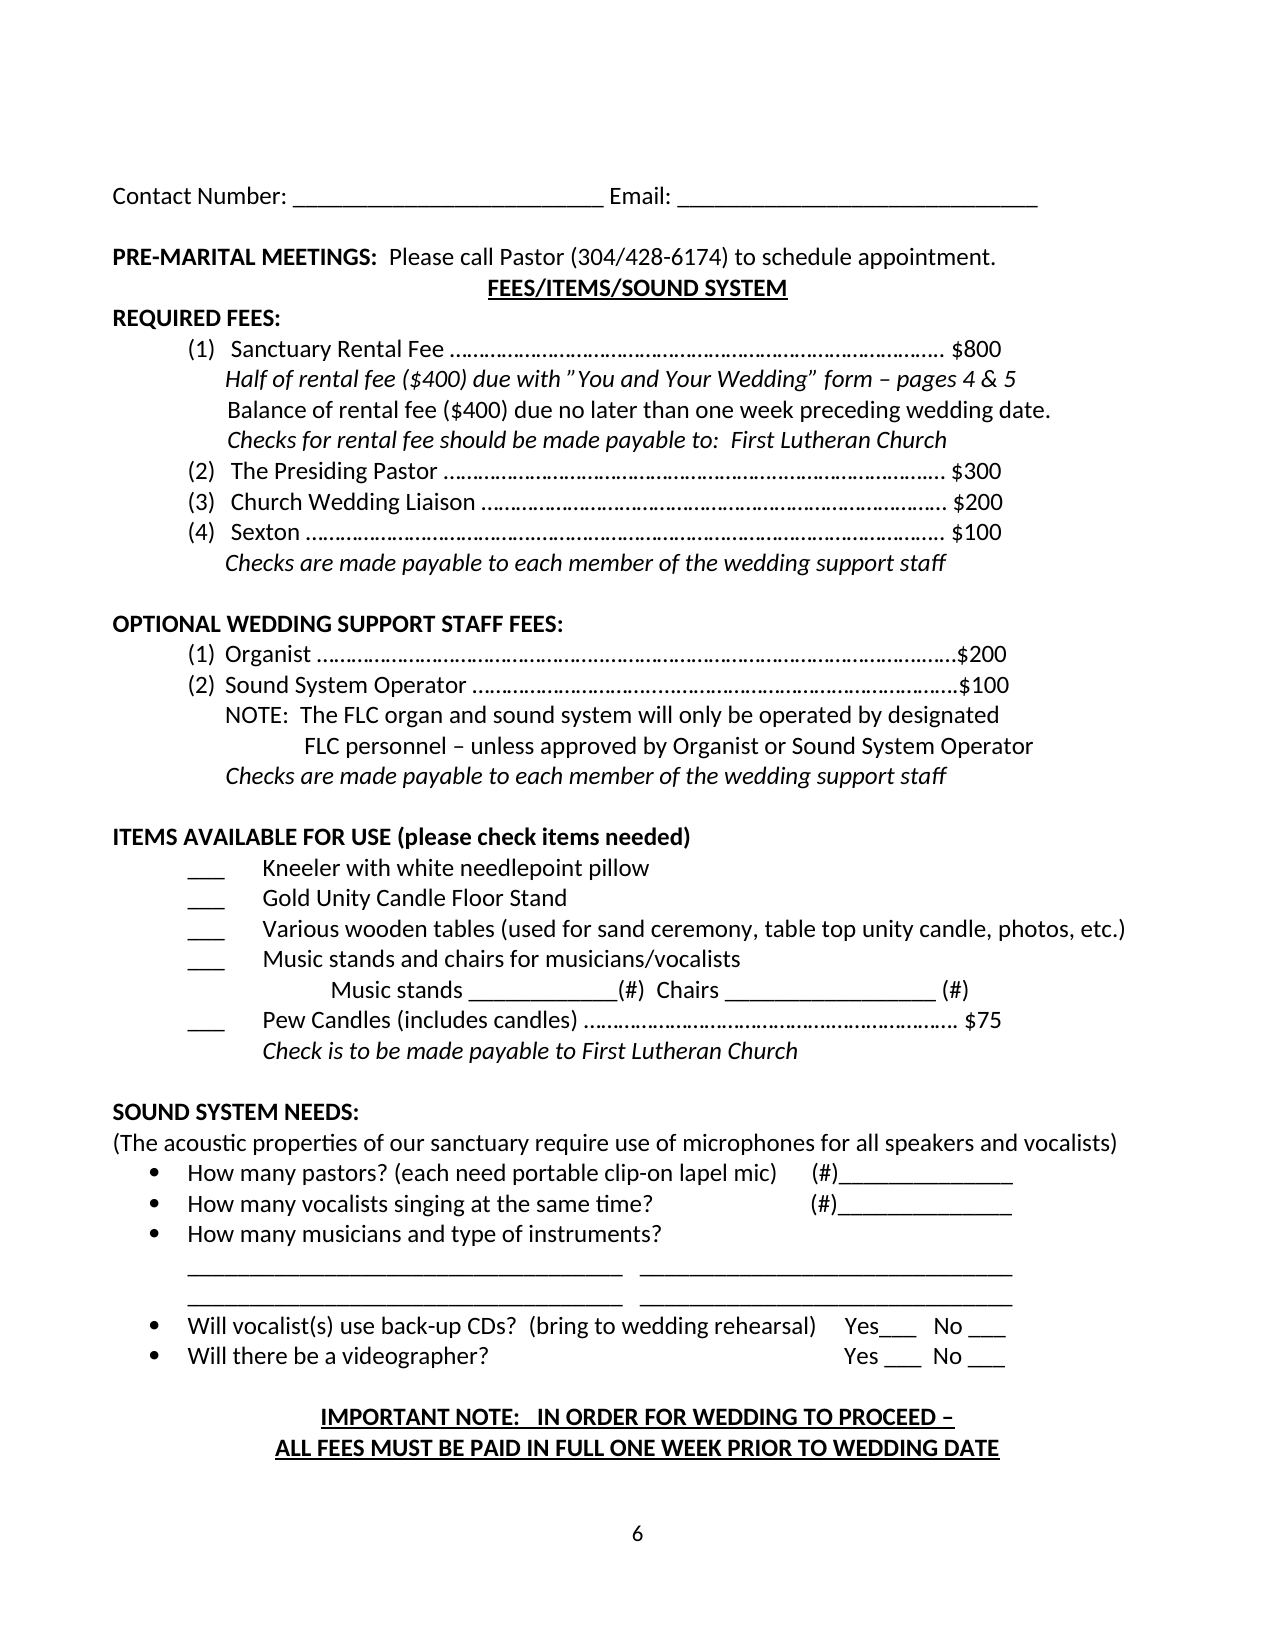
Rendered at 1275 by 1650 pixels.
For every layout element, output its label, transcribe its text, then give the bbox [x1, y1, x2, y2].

list Sexton ………………………………….…………………………………………………………….. $100 [187, 516, 1162, 547]
list How many vocalists singing at the same time? (#)______________ [150, 1188, 1162, 1218]
text ___ Kneeler with white needlepoint pillow [112, 852, 1162, 882]
text ___ Pew Candles (includes candles) …………………………………….…………………. $75 [112, 1004, 1162, 1035]
list Sound System Operator ………………………….....………………………………………….$100 [187, 669, 1162, 699]
text ITEMS AVAILABLE FOR USE (please check items needed) [112, 821, 1162, 852]
text Check is to be made payable to First Lutheran Church [112, 1035, 1162, 1066]
list ___________________________________ ______________________________ [187, 1279, 1162, 1310]
text SOUND SYSTEM NEEDS: [112, 1096, 1162, 1127]
text FEES/ITEMS/SOUND SYSTEM [112, 272, 1162, 303]
list NOTE: The FLC organ and sound system will only be operated by designated [225, 699, 1162, 730]
text Balance of rental fee ($400) due no later than one week preceding wedding date. [112, 394, 1162, 425]
text ___ Music stands and chairs for musicians/vocalists [112, 943, 1162, 974]
text Checks are made payable to each member of the wedding support staff [112, 760, 1162, 791]
list Checks are made payable to each member of the wedding support staff [225, 547, 1162, 577]
list Sanctuary Rental Fee ………………………………………………………………………….. $800 [187, 333, 1162, 364]
text IMPORTANT NOTE: IN ORDER FOR WEDDING TO PROCEED – [112, 1401, 1162, 1432]
text Contact Number: _________________________ Email: _____________________________ [112, 181, 1162, 211]
text OPTIONAL WEDDING SUPPORT STAFF FEES: [112, 608, 1162, 638]
list Will there be a videographer? Yes ___ No ___ [150, 1340, 1162, 1371]
text ALL FEES MUST BE PAID IN FULL ONE WEEK PRIOR TO WEDDING DATE [112, 1432, 1162, 1462]
text (The acoustic properties of our sanctuary require use of microphones for all speakers and vocalists) [112, 1127, 1162, 1157]
text ___ Various wooden tables (used for sand ceremony, table top unity candle, photos, etc.) [112, 913, 1162, 943]
text PRE-MARITAL MEETINGS: Please call Pastor (304/428-6174) to schedule appointment. [112, 242, 1162, 272]
text ___ Gold Unity Candle Floor Stand [112, 882, 1162, 913]
list How many musicians and type of instruments? [150, 1218, 1162, 1249]
list FLC personnel – unless approved by Organist or Sound System Operator [225, 730, 1162, 760]
list ___________________________________ ______________________________ [187, 1249, 1162, 1279]
text Music stands ____________(#) Chairs _________________ (#) [112, 974, 1162, 1004]
list The Presiding Pastor …………………………………………………..…………………….… $300 [187, 455, 1162, 486]
list Half of rental fee ($400) due with ”You and Your Wedding” form – pages 4 & 5 [225, 364, 1162, 394]
text REQUIRED FEES: [112, 303, 1162, 333]
text Checks for rental fee should be made payable to: First Lutheran Church [112, 425, 1162, 455]
list Will vocalist(s) use back-up CDs? (bring to wedding rehearsal) Yes___ No ___ [150, 1310, 1162, 1340]
list Organist …………………………………………..……………………………………………….……$200 [187, 638, 1162, 669]
list Church Wedding Liaison ……………………………………………………………………… $200 [187, 486, 1162, 516]
list How many pastors? (each need portable clip-on lapel mic) (#)______________ [150, 1157, 1162, 1188]
